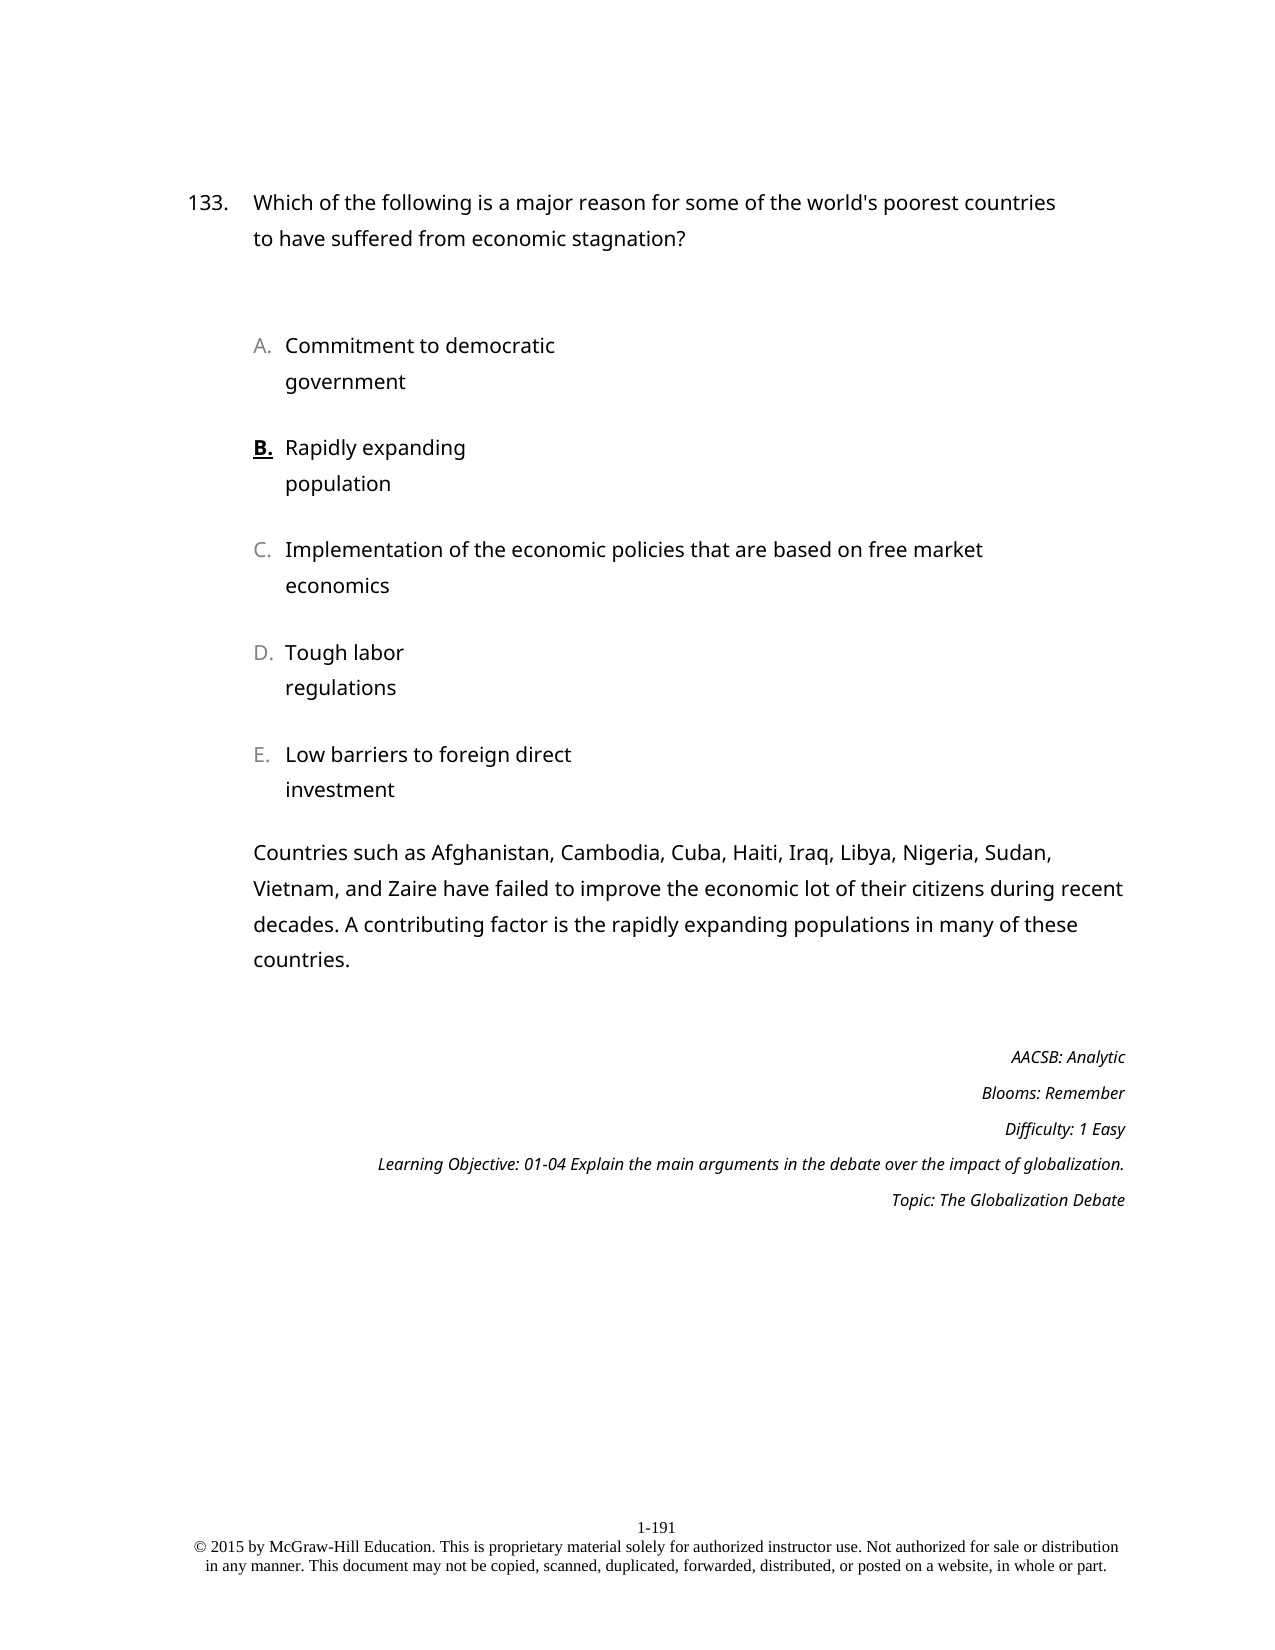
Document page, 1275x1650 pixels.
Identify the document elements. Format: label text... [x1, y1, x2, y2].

table_header Which of the following is a major reason for some of the world's poorest countries to have suffered from economic stagnation? Countries such as Afghanistan, Cambodia, Cuba, Haiti, Iraq, Libya, Nigeria, Sudan, Vietnam, and Zaire have failed to improve the economic lot of their citizens during recent decades. A contributing factor is the rapidly expanding populations in many of these countries. [253, 187, 1125, 1007]
table_header AACSB: Analytic Blooms: Remember Difficulty: 1 Easy Learning Objective: 01-04 Explain the main arguments in the debate over the impact of globalization. Topic: The Globalization Debate [188, 1042, 1125, 1255]
table_header 133. [188, 187, 253, 1007]
